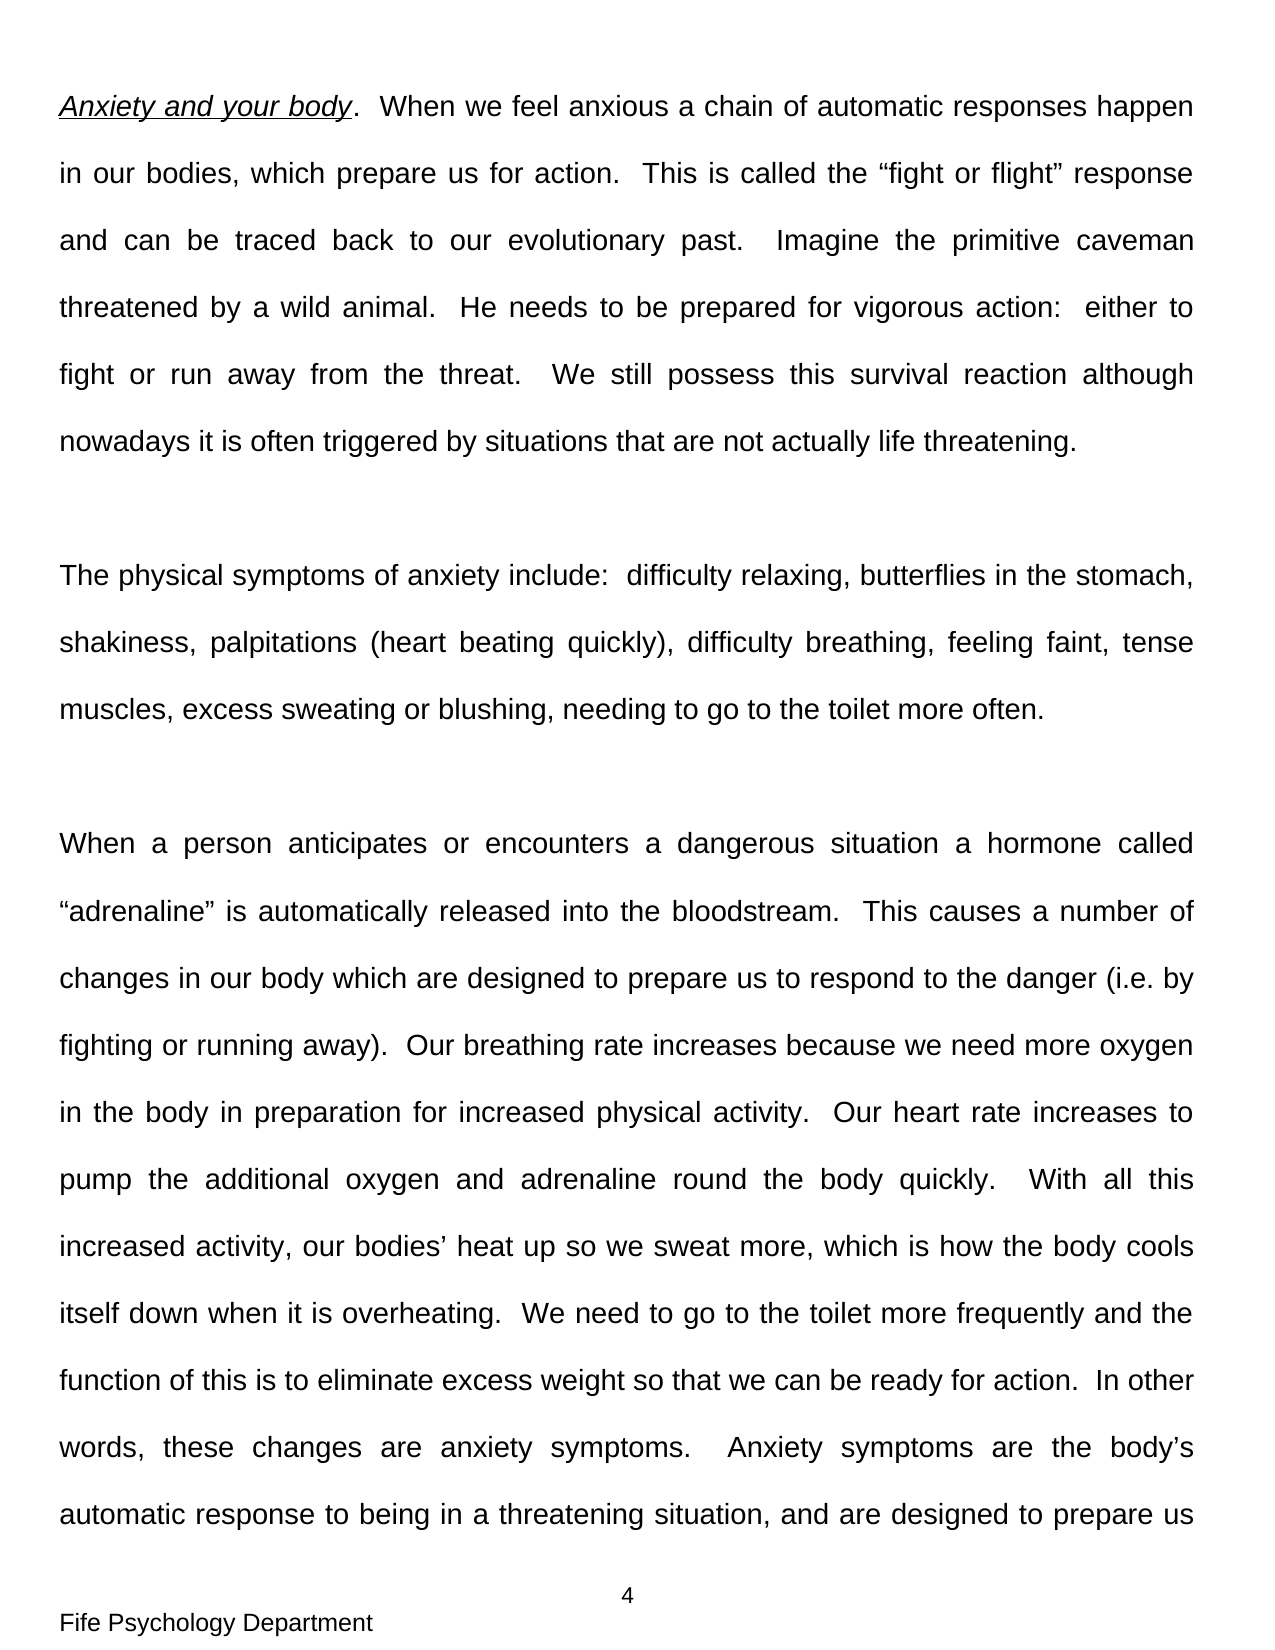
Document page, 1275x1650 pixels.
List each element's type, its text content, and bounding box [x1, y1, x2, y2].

text The physical symptoms of anxiety include: difficulty relaxing, butterflies in the stomach, shakiness, palpitations (heart beating quickly), difficulty breathing, feeling faint, tense muscles, excess sweating or blushing, needing to go to the toilet more often. [59, 558, 1196, 726]
text Anxiety and your body. When we feel anxious a chain of automatic responses happen in our bodies, which prepare us for action. This is called the “fight or flight” response and can be traced back to our evolutionary past. Imagine the primitive caveman threatened by a wild animal. He needs to be prepared for vigorous action: either to fight or run away from the threat. We still possess this survival reaction although nowadays it is often triggered by situations that are not actually life threatening. [59, 89, 1196, 458]
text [59, 827, 1196, 1531]
